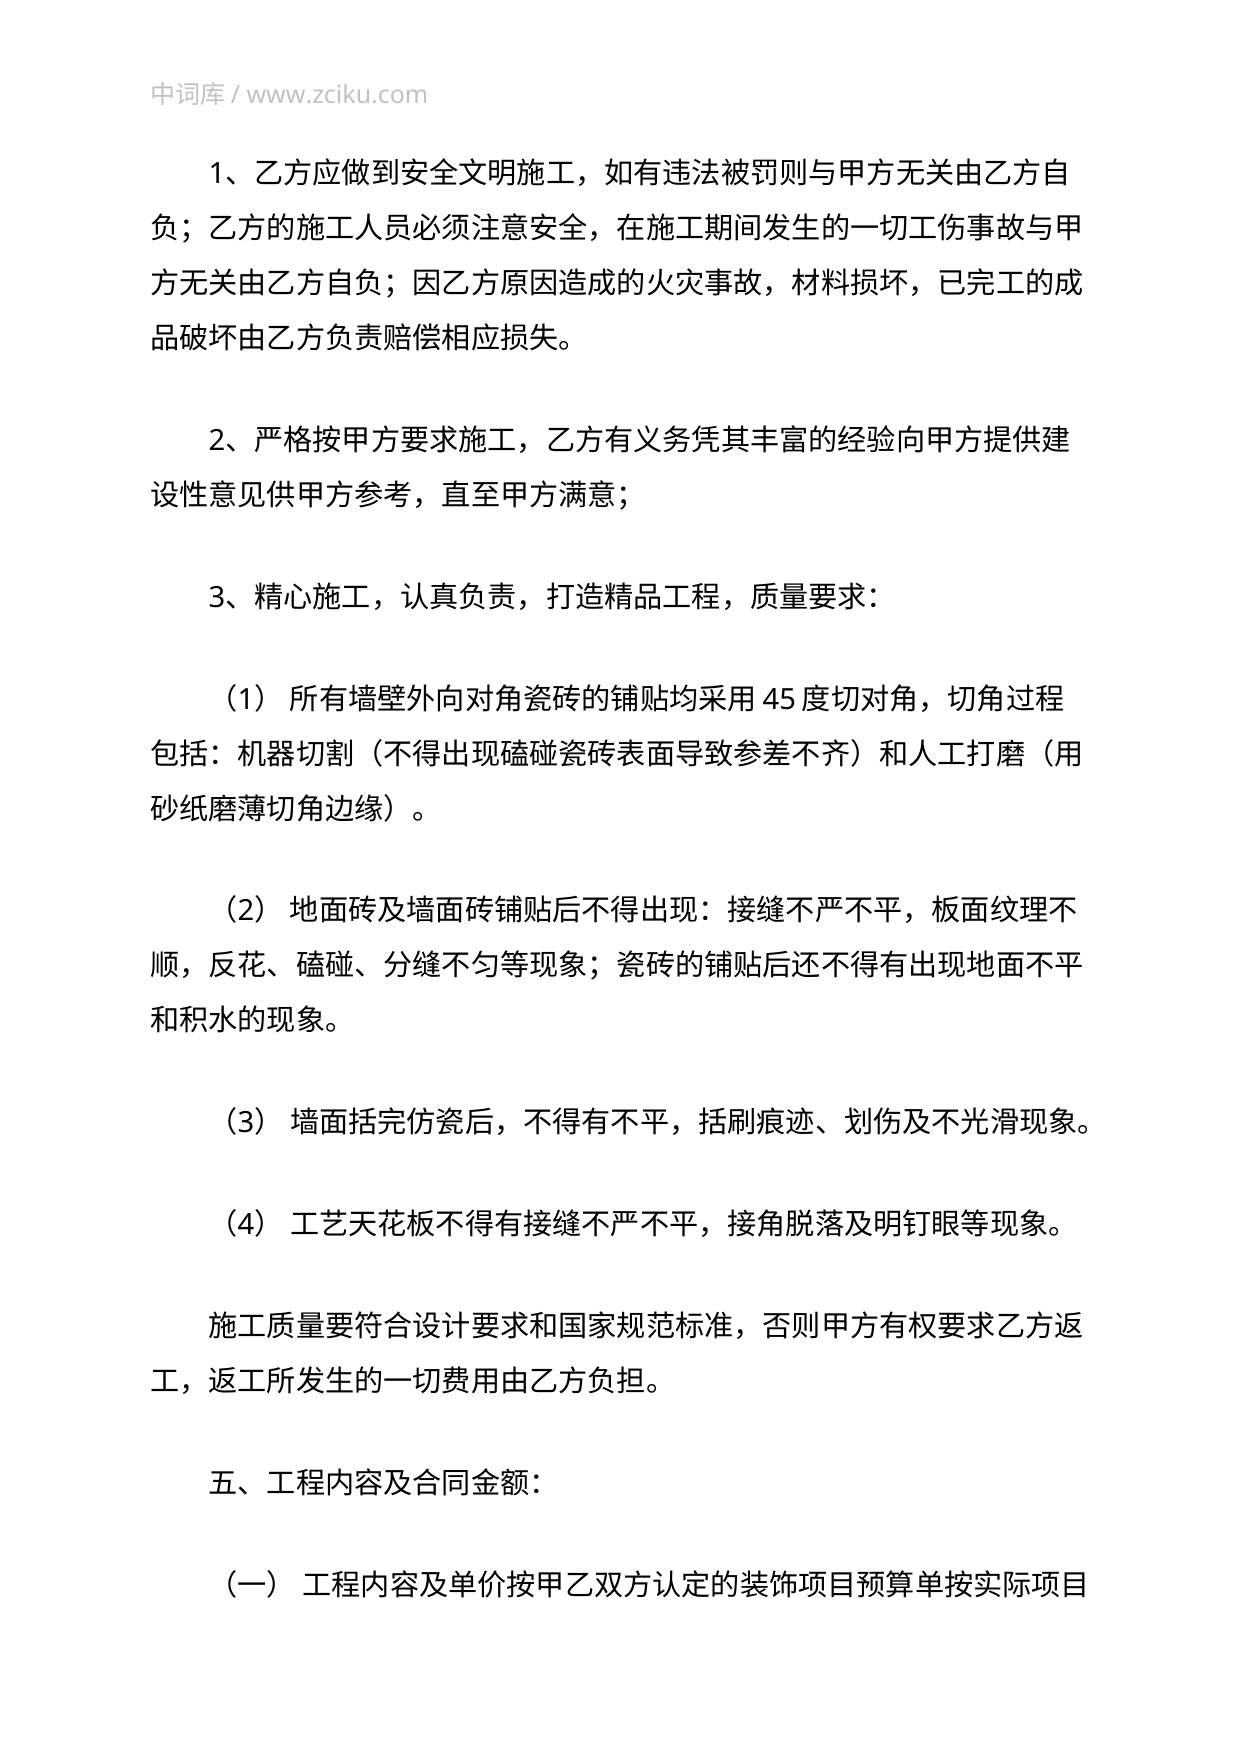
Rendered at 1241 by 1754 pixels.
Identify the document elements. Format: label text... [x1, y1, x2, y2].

text 2、严格按甲方要求施工，乙方有义务凭其丰富的经验向甲方提供建设性意见供甲方参考，直至甲方满意； [150, 417, 1090, 514]
text （2） 地面砖及墙面砖铺贴后不得出现：接缝不严不平，板面纹理不顺，反花、磕碰、分缝不匀等现象；瓷砖的铺贴后还不得有出现地面不平和积水的现象。 [150, 887, 1090, 1039]
text 3、精心施工，认真负责，打造精品工程，质量要求： [150, 573, 1090, 616]
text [150, 1561, 1090, 1603]
text （4） 工艺天花板不得有接缝不严不平，接角脱落及明钉眼等现象。 [150, 1201, 1090, 1243]
text 1、乙方应做到安全文明施工，如有违法被罚则与甲方无关由乙方自负；乙方的施工人员必须注意安全，在施工期间发生的一切工伤事故与甲方无关由乙方自负；因乙方原因造成的火灾事故，材料损坏，已完工的成品破坏由乙方负责赔偿相应损失。 [150, 150, 1090, 357]
text （3） 墙面括完仿瓷后，不得有不平，括刷痕迹、划伤及不光滑现象。 [150, 1099, 1090, 1141]
text 施工质量要符合设计要求和国家规范标准，否则甲方有权要求乙方返工，返工所发生的一切费用由乙方负担。 [150, 1303, 1090, 1400]
text 五、工程内容及合同金额： [150, 1459, 1090, 1502]
text （1） 所有墙壁外向对角瓷砖的铺贴均采用45度切对角，切角过程包括：机器切割（不得出现磕碰瓷砖表面导致参差不齐）和人工打磨（用砂纸磨薄切角边缘）。 [150, 675, 1090, 827]
